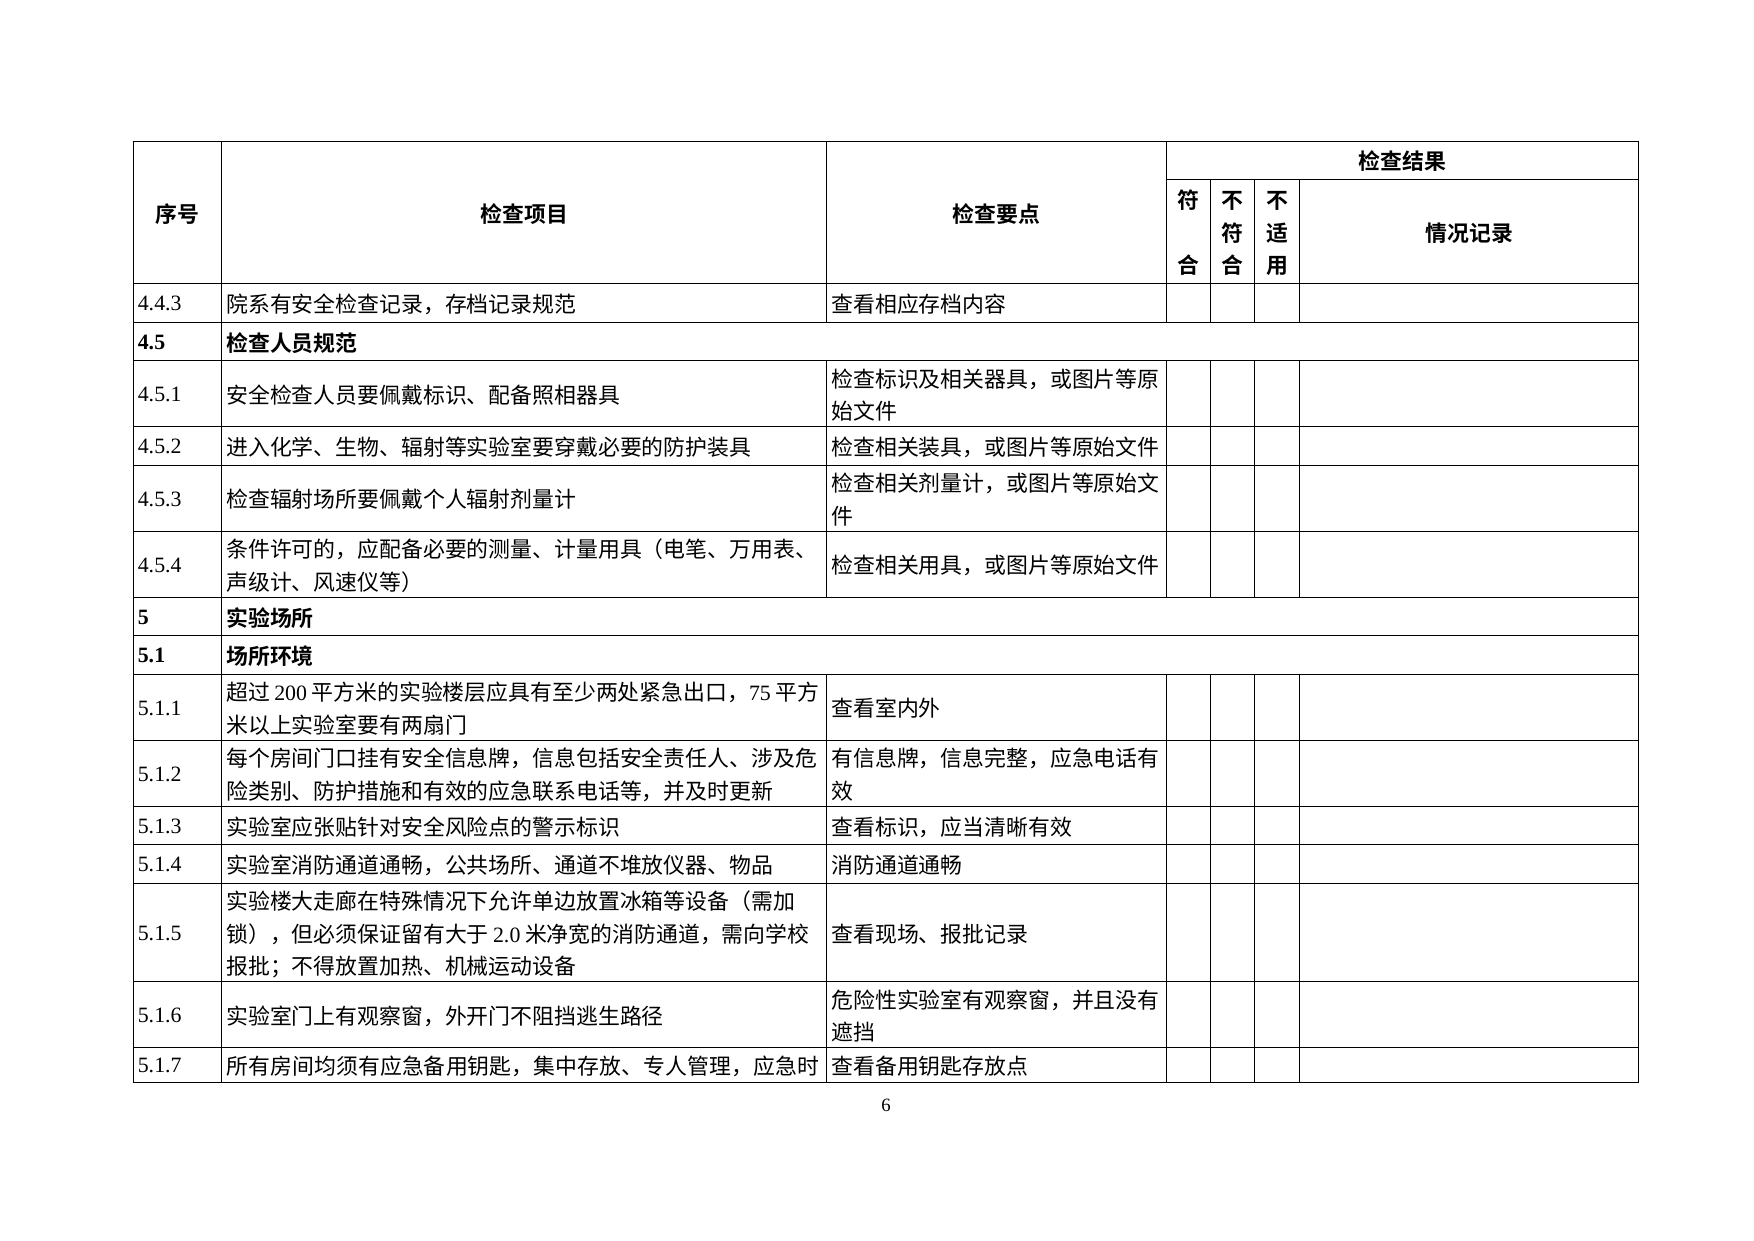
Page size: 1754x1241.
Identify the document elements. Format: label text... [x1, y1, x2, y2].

table_cell [1211, 982, 1254, 1047]
table_cell [1211, 845, 1254, 883]
table_cell 安全检查人员要佩戴标识、配备照相器具 [222, 361, 826, 426]
table_cell 超过200平方米的实验楼层应具有至少两处紧急出口，75平方米以上实验室要有两扇门 [222, 675, 826, 740]
table_cell [1255, 675, 1299, 740]
table_cell [1255, 807, 1299, 844]
table_cell 检查相关剂量计，或图片等原始文件 [827, 466, 1166, 531]
table_cell [1300, 284, 1638, 322]
table_cell 条件许可的，应配备必要的测量、计量用具（电笔、万用表、声级计、风速仪等） [222, 532, 826, 597]
table_cell [1300, 427, 1638, 465]
table_cell 检查相关装具，或图片等原始文件 [827, 427, 1166, 465]
table_cell 5.1.4 [134, 845, 221, 883]
table_cell 消防通道通畅 [827, 845, 1166, 883]
table_cell [1300, 845, 1638, 883]
table_cell [1167, 741, 1210, 806]
table_cell [1300, 361, 1638, 426]
table_header 检查结果 [1167, 142, 1638, 179]
table_cell [1211, 807, 1254, 844]
table_cell 符 合 [1167, 180, 1210, 283]
table_cell [1167, 807, 1210, 844]
table_cell [1255, 741, 1299, 806]
table_cell [1211, 284, 1254, 322]
table_cell 5 [134, 598, 221, 635]
table_header 检查要点 [827, 142, 1166, 283]
table_cell [1167, 675, 1210, 740]
table_cell [1255, 532, 1299, 597]
table_cell [1211, 427, 1254, 465]
table_cell 进入化学、生物、辐射等实验室要穿戴必要的防护装具 [222, 427, 826, 465]
table_cell [1300, 807, 1638, 844]
table_cell [1211, 361, 1254, 426]
table_cell [1167, 466, 1210, 531]
table_cell 不 符 合 [1211, 180, 1254, 283]
table_cell 实验室门上有观察窗，外开门不阻挡逃生路径 [222, 982, 826, 1047]
table_cell [1167, 845, 1210, 883]
table_cell 检查标识及相关器具，或图片等原始文件 [827, 361, 1166, 426]
table_cell 4.5.3 [134, 466, 221, 531]
table_cell [1167, 884, 1210, 981]
table_cell 检查辐射场所要佩戴个人辐射剂量计 [222, 466, 826, 531]
table_cell [1300, 982, 1638, 1047]
table_cell [1167, 1048, 1210, 1082]
table_header 检查项目 [222, 142, 826, 283]
table_cell 情况记录 [1300, 180, 1638, 283]
table_cell 所有房间均须有应急备用钥匙，集中存放、专人管理，应急时方便取用 [222, 1048, 826, 1082]
table_cell 4.5 [134, 323, 221, 360]
table_cell [1255, 284, 1299, 322]
table_cell 实验场所 [222, 598, 1638, 635]
table_cell 有信息牌，信息完整，应急电话有效 [827, 741, 1166, 806]
table_cell [1211, 675, 1254, 740]
table_cell [1167, 284, 1210, 322]
table_cell [1300, 466, 1638, 531]
table_cell 实验楼大走廊在特殊情况下允许单边放置冰箱等设备（需加锁），但必须保证留有大于2.0米净宽的消防通道，需向学校报批；不得放置加热、机械运动设备 [222, 884, 826, 981]
table_cell 5.1 [134, 636, 221, 674]
table_cell [1211, 466, 1254, 531]
table_cell [1255, 466, 1299, 531]
table_cell 5.1.5 [134, 884, 221, 981]
table_cell [1255, 361, 1299, 426]
table_cell 危险性实验室有观察窗，并且没有遮挡 [827, 982, 1166, 1047]
table_cell 5.1.7 [134, 1048, 221, 1082]
table_cell [1300, 741, 1638, 806]
table_cell 5.1.6 [134, 982, 221, 1047]
table_cell [1211, 741, 1254, 806]
table_cell 检查相关用具，或图片等原始文件 [827, 532, 1166, 597]
table_header 序号 [134, 142, 221, 283]
table_cell 4.5.2 [134, 427, 221, 465]
table_cell [1167, 427, 1210, 465]
table_cell [1300, 532, 1638, 597]
table_cell 实验室消防通道通畅，公共场所、通道不堆放仪器、物品 [222, 845, 826, 883]
table_cell 查看相应存档内容 [827, 284, 1166, 322]
table_cell [1255, 427, 1299, 465]
table_cell 查看现场、报批记录 [827, 884, 1166, 981]
table_cell [1300, 1048, 1638, 1082]
table_cell [1167, 982, 1210, 1047]
table_cell [1255, 982, 1299, 1047]
table_cell [1255, 884, 1299, 981]
table_cell [1300, 675, 1638, 740]
table_cell 查看室内外 [827, 675, 1166, 740]
table_cell 每个房间门口挂有安全信息牌，信息包括安全责任人、涉及危险类别、防护措施和有效的应急联系电话等，并及时更新 [222, 741, 826, 806]
table_cell 实验室应张贴针对安全风险点的警示标识 [222, 807, 826, 844]
table_cell 不 适 用 [1255, 180, 1299, 283]
table_cell [1255, 845, 1299, 883]
table_cell [1167, 532, 1210, 597]
table_cell [1211, 1048, 1254, 1082]
table_cell 5.1.3 [134, 807, 221, 844]
table_cell 5.1.2 [134, 741, 221, 806]
table_cell 4.5.1 [134, 361, 221, 426]
table_cell [1167, 361, 1210, 426]
table_cell [1211, 884, 1254, 981]
table_cell 场所环境 [222, 636, 1638, 674]
table_cell 5.1.1 [134, 675, 221, 740]
table_cell 查看标识，应当清晰有效 [827, 807, 1166, 844]
table_cell [1300, 884, 1638, 981]
table_cell 院系有安全检查记录，存档记录规范 [222, 284, 826, 322]
table_cell [1211, 532, 1254, 597]
table_cell 4.4.3 [134, 284, 221, 322]
table_cell 检查人员规范 [222, 323, 1638, 360]
table_cell 查看备用钥匙存放点 [827, 1048, 1166, 1082]
table_cell 4.5.4 [134, 532, 221, 597]
table_cell [1255, 1048, 1299, 1082]
